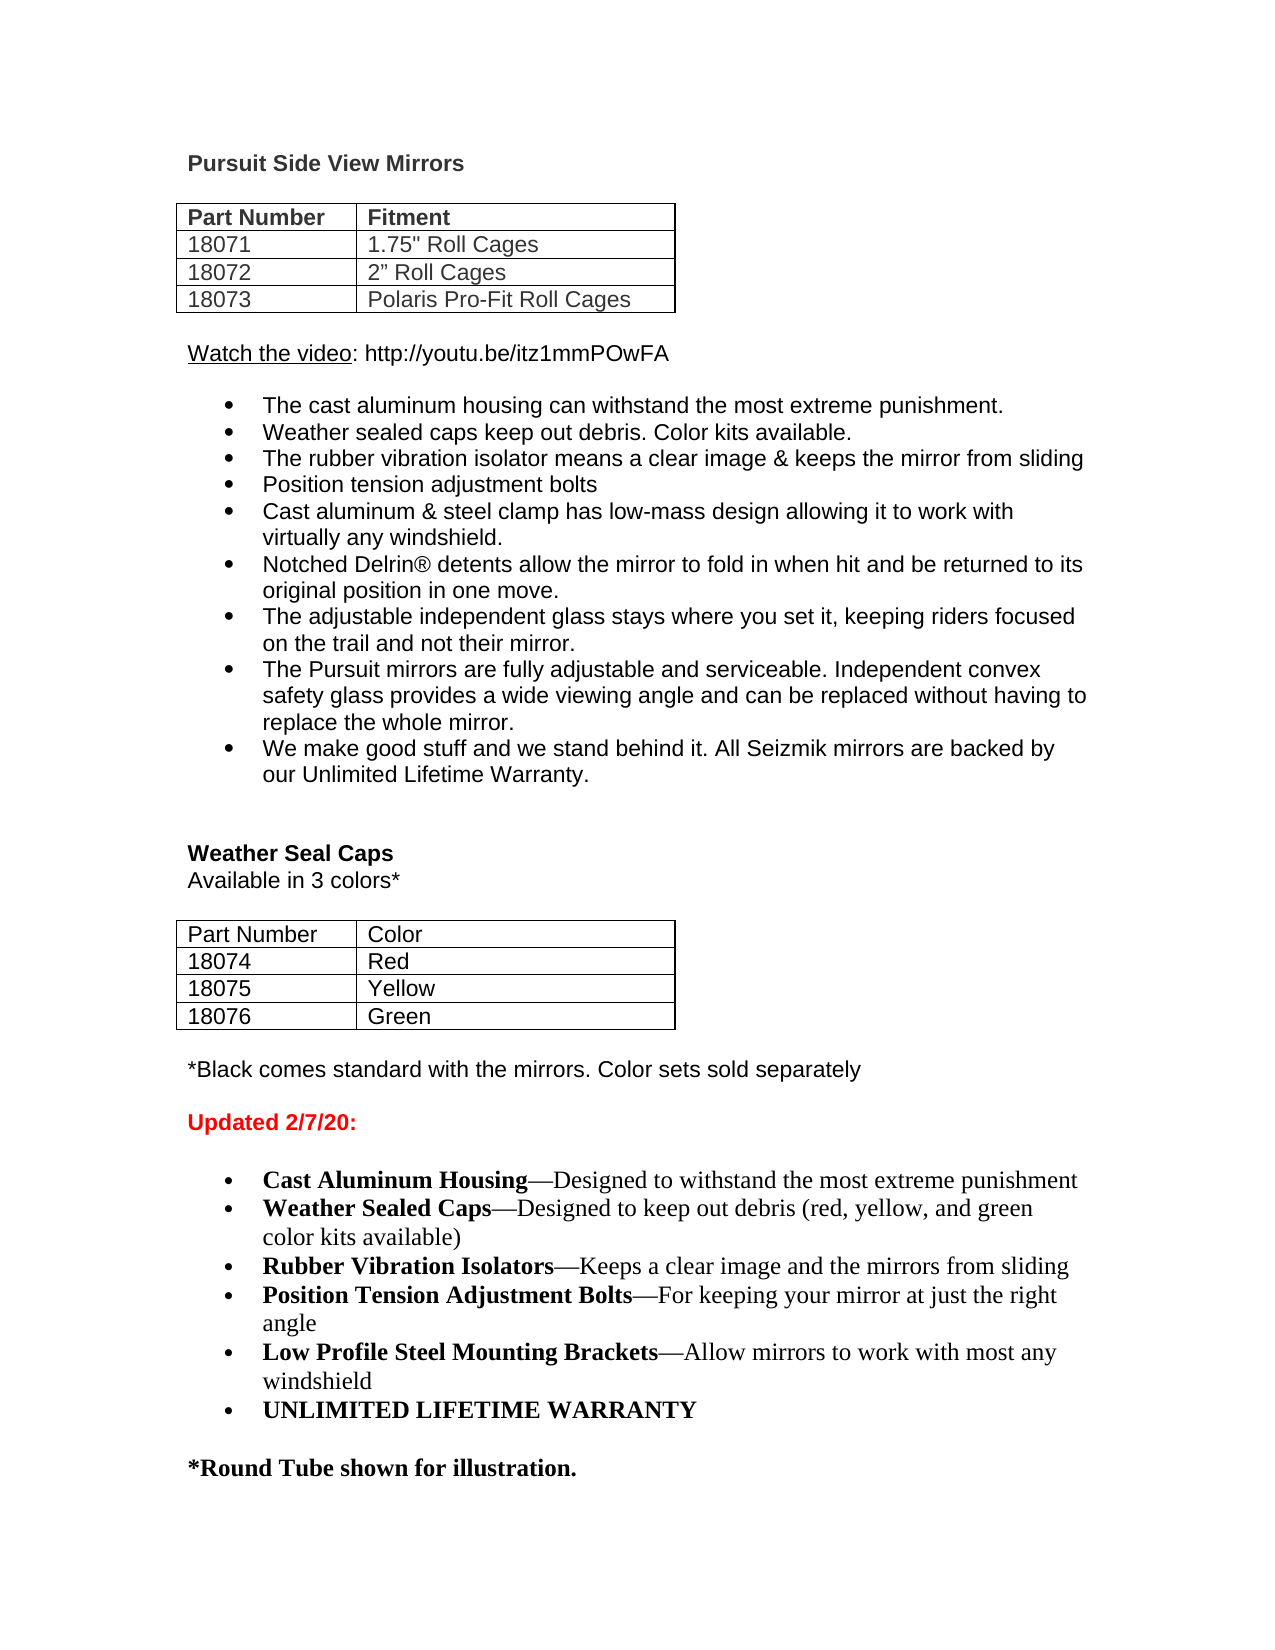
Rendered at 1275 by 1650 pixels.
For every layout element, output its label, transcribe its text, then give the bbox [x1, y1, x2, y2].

table_header Color [357, 921, 674, 947]
table_cell 18076 [177, 1003, 356, 1029]
list Position Tension Adjustment Bolts—For keeping your mirror at just the right angle [225, 1280, 1087, 1337]
list UNLIMITED LIFETIME WARRANTY [225, 1395, 1087, 1423]
text *Black comes standard with the mirrors. Color sets sold separately [187, 1056, 1087, 1083]
text Pursuit Side View Mirrors [187, 150, 1087, 176]
list The adjustable independent glass stays where you set it, keeping riders focused on the trail and not their mirror. [225, 603, 1087, 656]
table_header Part Number [177, 921, 356, 947]
list Low Profile Steel Mounting Brackets—Allow mirrors to work with most any windshield [225, 1337, 1087, 1395]
text Updated 2/7/20: [187, 1109, 1087, 1136]
list Weather sealed caps keep out debris. Color kits available. [225, 419, 1087, 445]
list Cast aluminum & steel clamp has low-mass design allowing it to work with virtually any windshield. [225, 498, 1087, 551]
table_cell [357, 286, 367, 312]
list Rubber Vibration Isolators—Keeps a clear image and the mirrors from sliding [225, 1251, 1087, 1280]
list Position tension adjustment bolts [225, 471, 1087, 498]
list The rubber vibration isolator means a clear image & keeps the mirror from sliding [225, 445, 1087, 471]
list The cast aluminum housing can withstand the most extreme punishment. [225, 392, 1087, 419]
text *Round Tube shown for illustration. [187, 1453, 1087, 1481]
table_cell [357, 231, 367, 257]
list Notched Delrin® detents allow the mirror to fold in when hit and be returned to its original position in one move. [225, 551, 1087, 603]
text Watch the video: http://youtu.be/itz1mmPOwFA [187, 313, 1087, 366]
table_cell Red [357, 948, 674, 974]
table_cell 18074 [177, 948, 356, 974]
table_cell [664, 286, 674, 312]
list The Pursuit mirrors are fully adjustable and serviceable. Independent convex safety glass provides a wide viewing angle and can be replaced without having to replace the whole mirror. [225, 656, 1087, 735]
list Cast Aluminum Housing—Designed to withstand the most extreme punishment [225, 1165, 1087, 1193]
list We make good stuff and we stand behind it. All Seizmik mirrors are backed by our Unlimited Lifetime Warranty. [225, 735, 1087, 788]
table_cell Yellow [357, 975, 674, 1002]
table_cell Green [357, 1003, 674, 1029]
list Weather Sealed Caps—Designed to keep out debris (red, yellow, and green color kits available) [225, 1193, 1087, 1251]
text Weather Seal Caps [187, 840, 1087, 867]
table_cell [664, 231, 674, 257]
table_cell 18075 [177, 975, 356, 1002]
text Available in 3 colors* [187, 867, 1087, 893]
